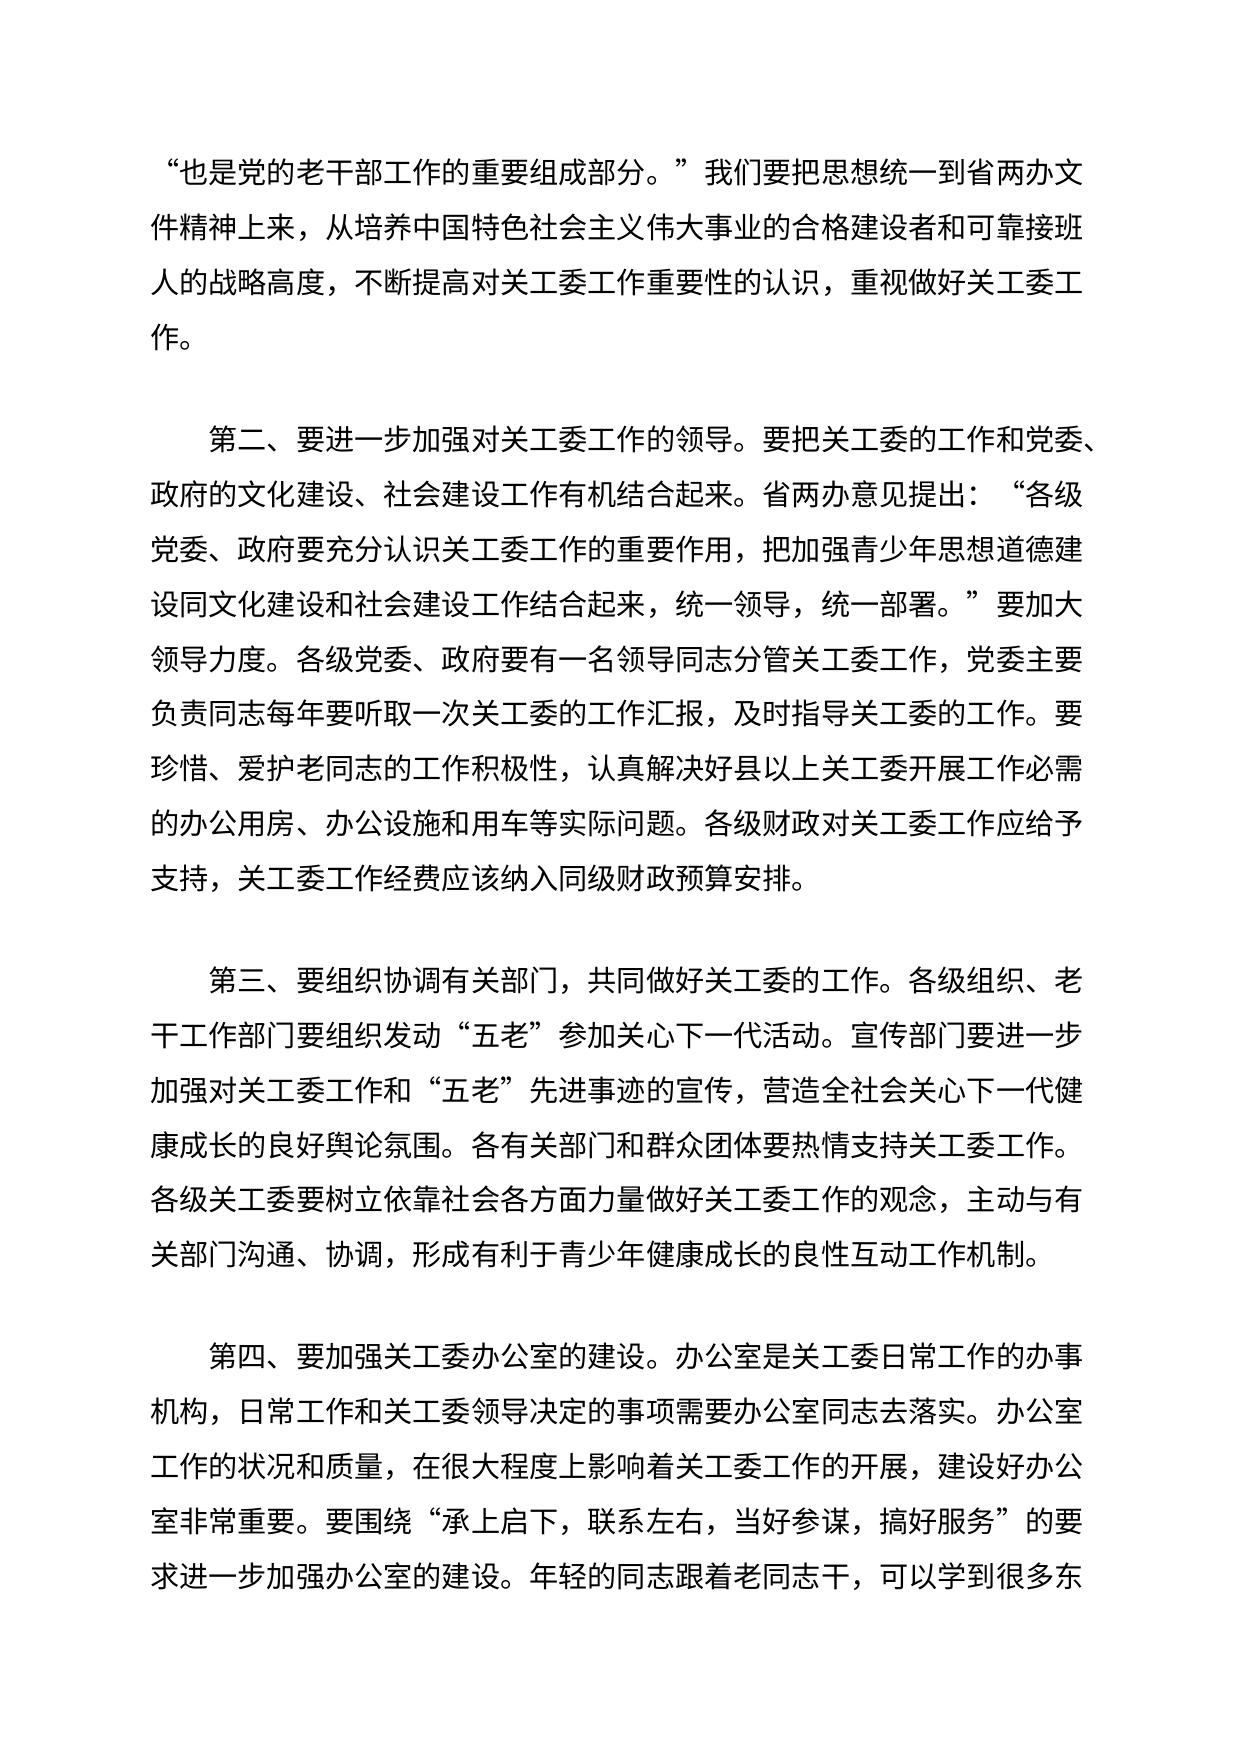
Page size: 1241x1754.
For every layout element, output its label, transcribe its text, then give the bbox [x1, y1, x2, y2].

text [150, 150, 1090, 357]
text 第三、要组织协调有关部门，共同做好关工委的工作。各级组织、老干工作部门要组织发动“五老”参加关心下一代活动。宣传部门要进一步加强对关工委工作和“五老”先进事迹的宣传，营造全社会关心下一代健康成长的良好舆论氛围。各有关部门和群众团体要热情支持关工委工作。各级关工委要树立依靠社会各方面力量做好关工委工作的观念，主动与有关部门沟通、协调，形成有利于青少年健康成长的良性互动工作机制。 [150, 957, 1090, 1274]
text 第二、要进一步加强对关工委工作的领导。要把关工委的工作和党委、政府的文化建设、社会建设工作有机结合起来。省两办意见提出：“各级党委、政府要充分认识关工委工作的重要作用，把加强青少年思想道德建设同文化建设和社会建设工作结合起来，统一领导，统一部署。”要加大领导力度。各级党委、政府要有一名领导同志分管关工委工作，党委主要负责同志每年要听取一次关工委的工作汇报，及时指导关工委的工作。要珍惜、爱护老同志的工作积极性，认真解决好县以上关工委开展工作必需的办公用房、办公设施和用车等实际问题。各级财政对关工委工作应给予支持，关工委工作经费应该纳入同级财政预算安排。 [150, 416, 1090, 898]
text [150, 1334, 1090, 1596]
